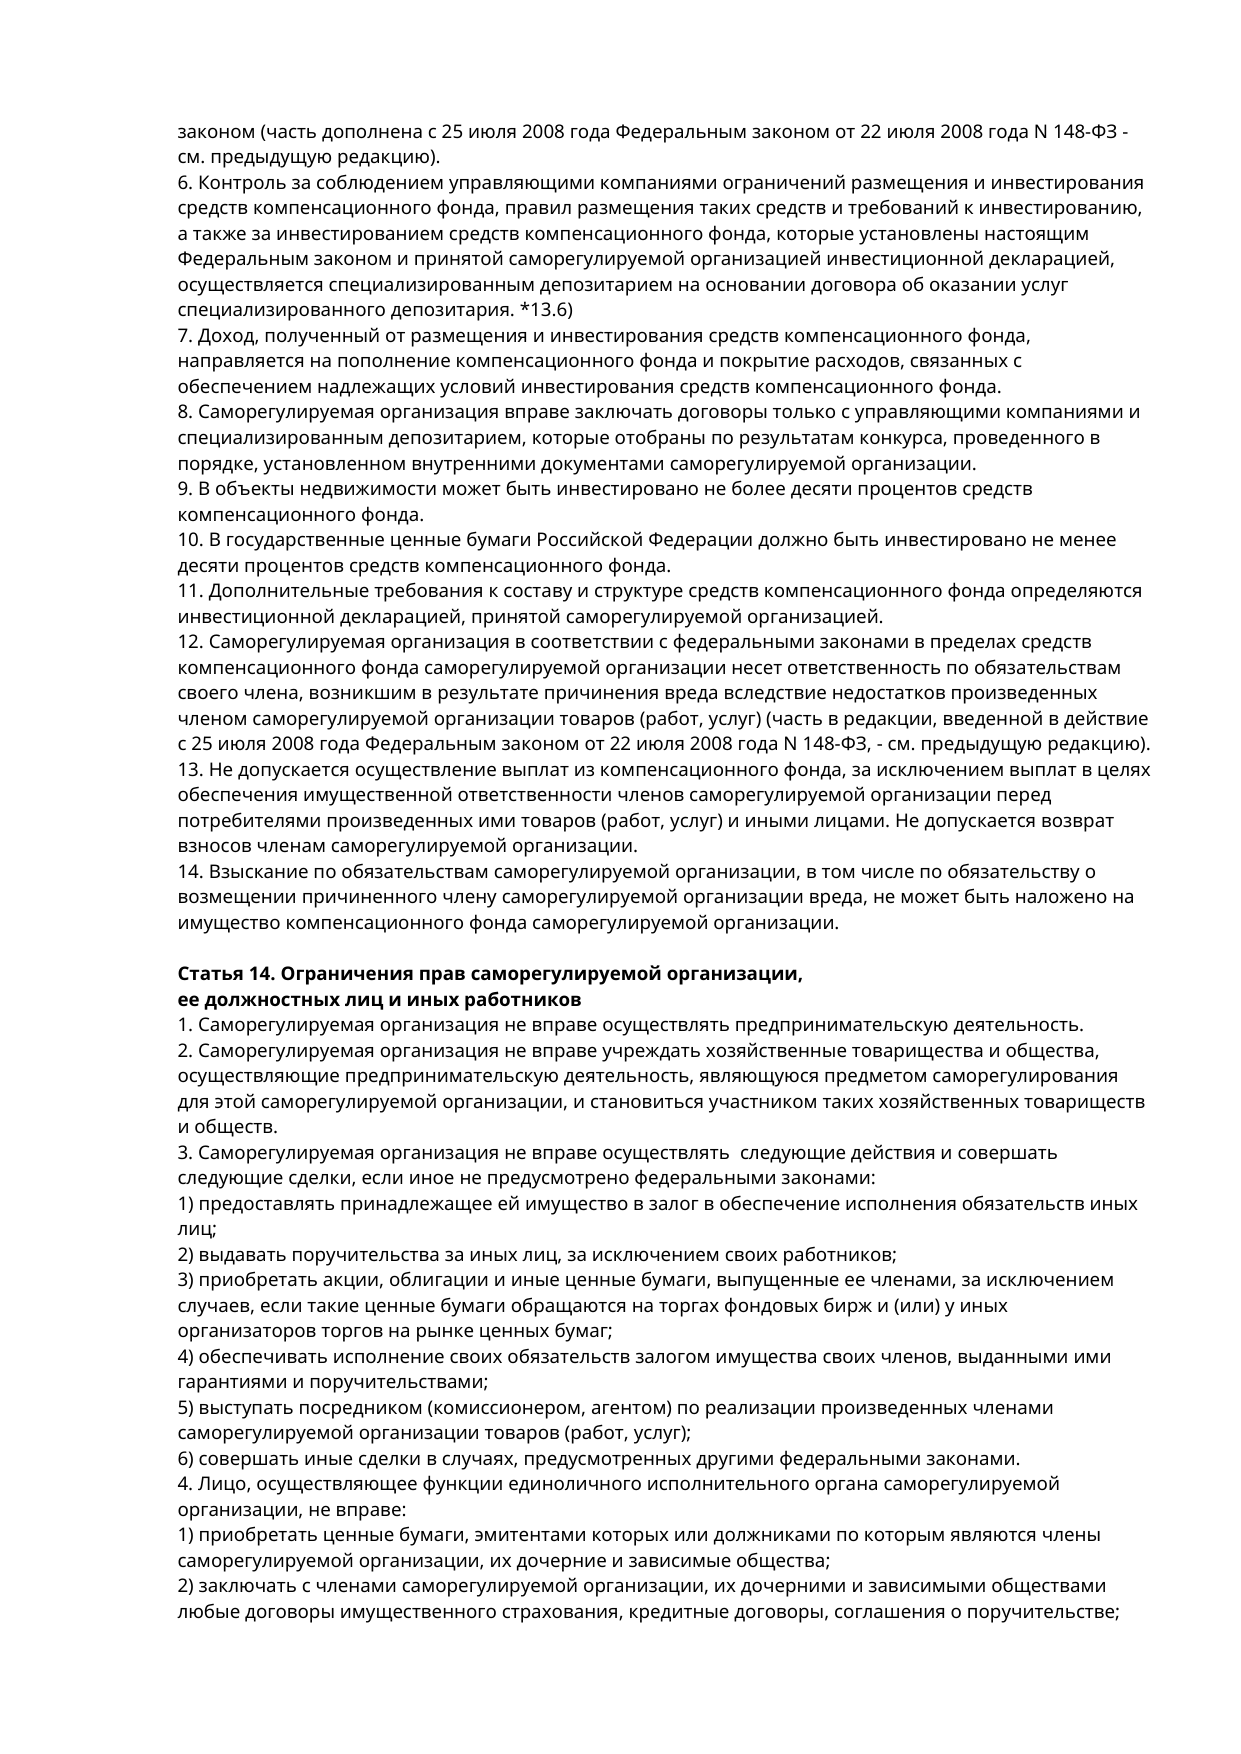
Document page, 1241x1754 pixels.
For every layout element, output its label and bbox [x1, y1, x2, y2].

text [177, 118, 1152, 1624]
